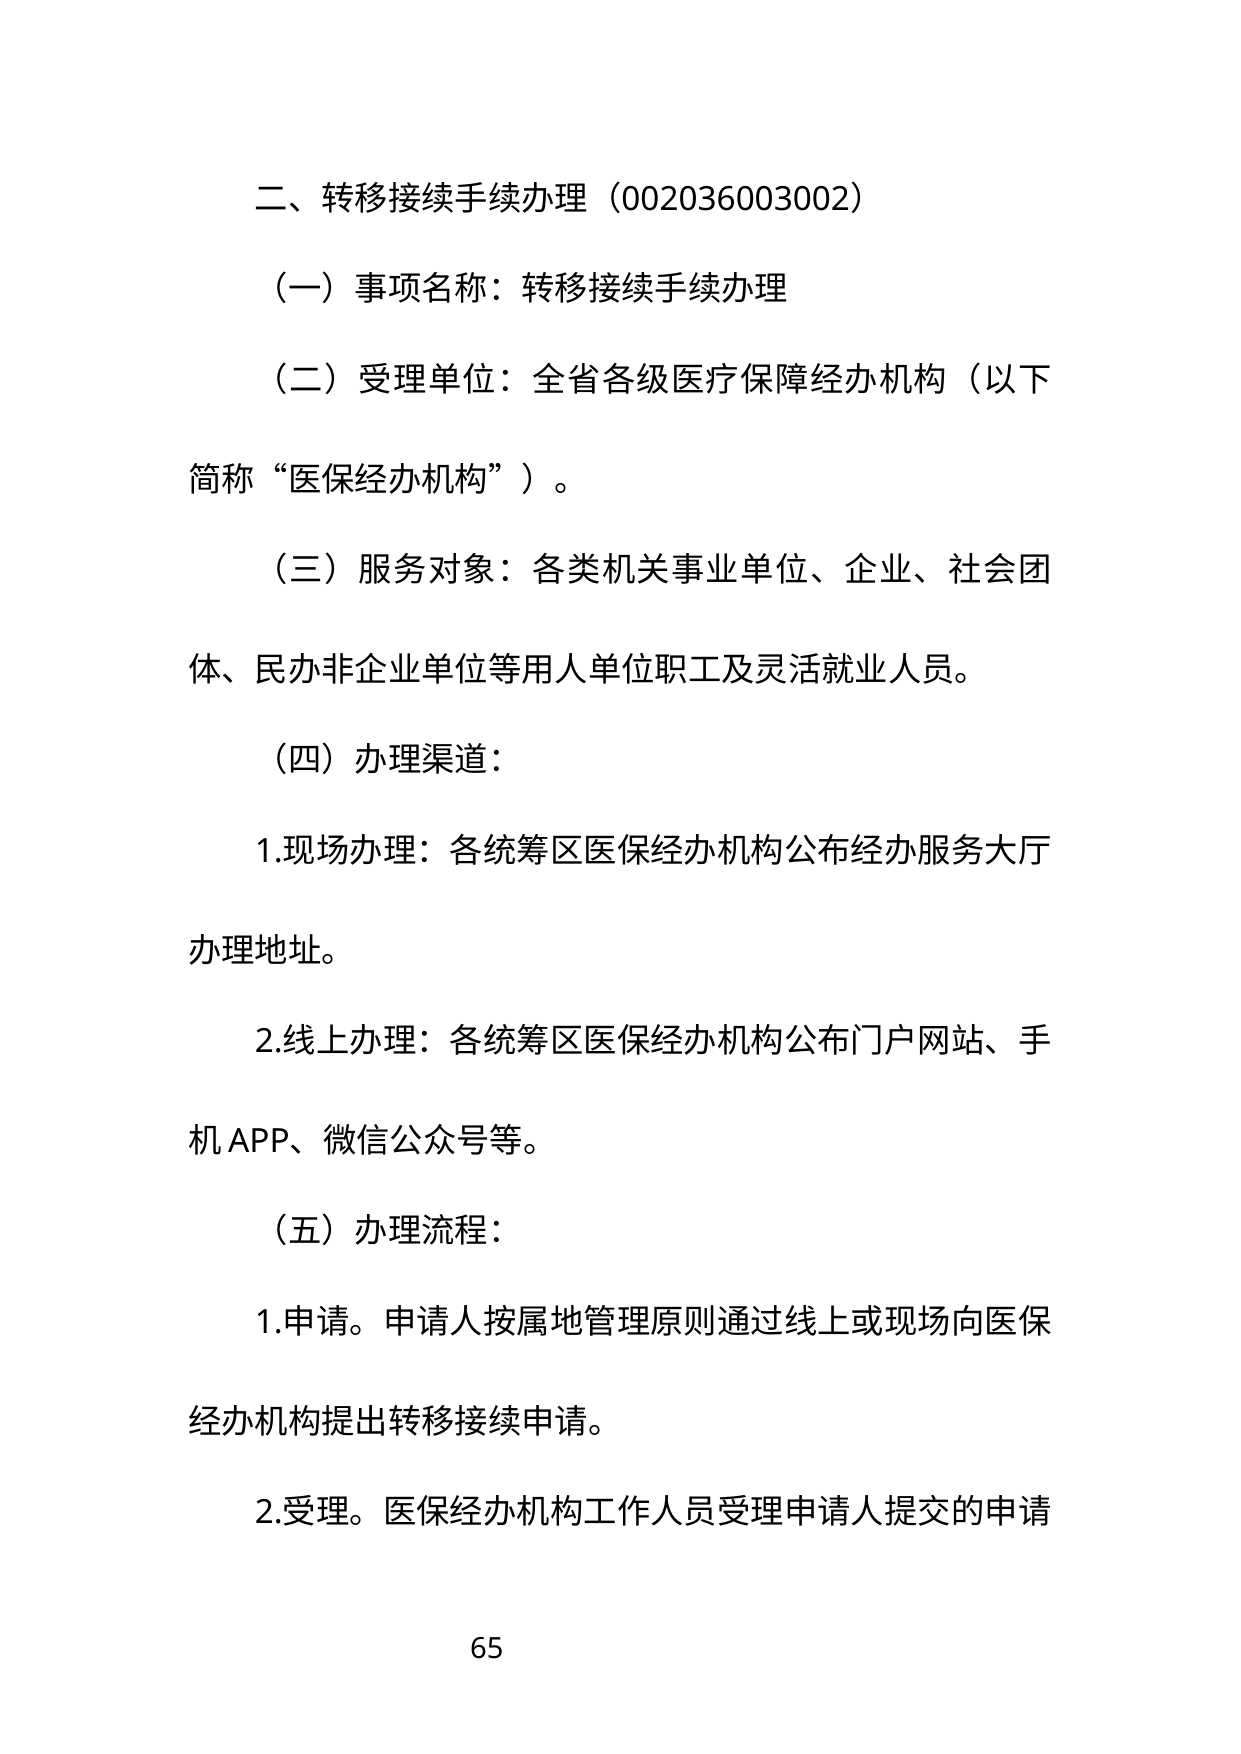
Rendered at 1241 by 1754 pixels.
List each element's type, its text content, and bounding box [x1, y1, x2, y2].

text （二）受理单位：全省各级医疗保障经办机构（以下简称“医保经办机构”）。 [188, 344, 1052, 510]
text （五）办理流程： [188, 1195, 1052, 1262]
text 1.申请。申请人按属地管理原则通过线上或现场向医保经办机构提出转移接续申请。 [188, 1286, 1052, 1452]
text （三）服务对象：各类机关事业单位、企业、社会团体、民办非企业单位等用人单位职工及灵活就业人员。 [188, 534, 1052, 700]
text 二、转移接续手续办理（002036003002） [188, 162, 1052, 229]
text （一）事项名称：转移接续手续办理 [188, 253, 1052, 319]
text （四）办理渠道： [188, 724, 1052, 791]
text 2.线上办理：各统筹区医保经办机构公布门户网站、手机APP、微信公众号等。 [188, 1005, 1052, 1171]
text 1.现场办理：各统筹区医保经办机构公布经办服务大厅办理地址。 [188, 814, 1052, 981]
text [188, 1476, 1052, 1542]
